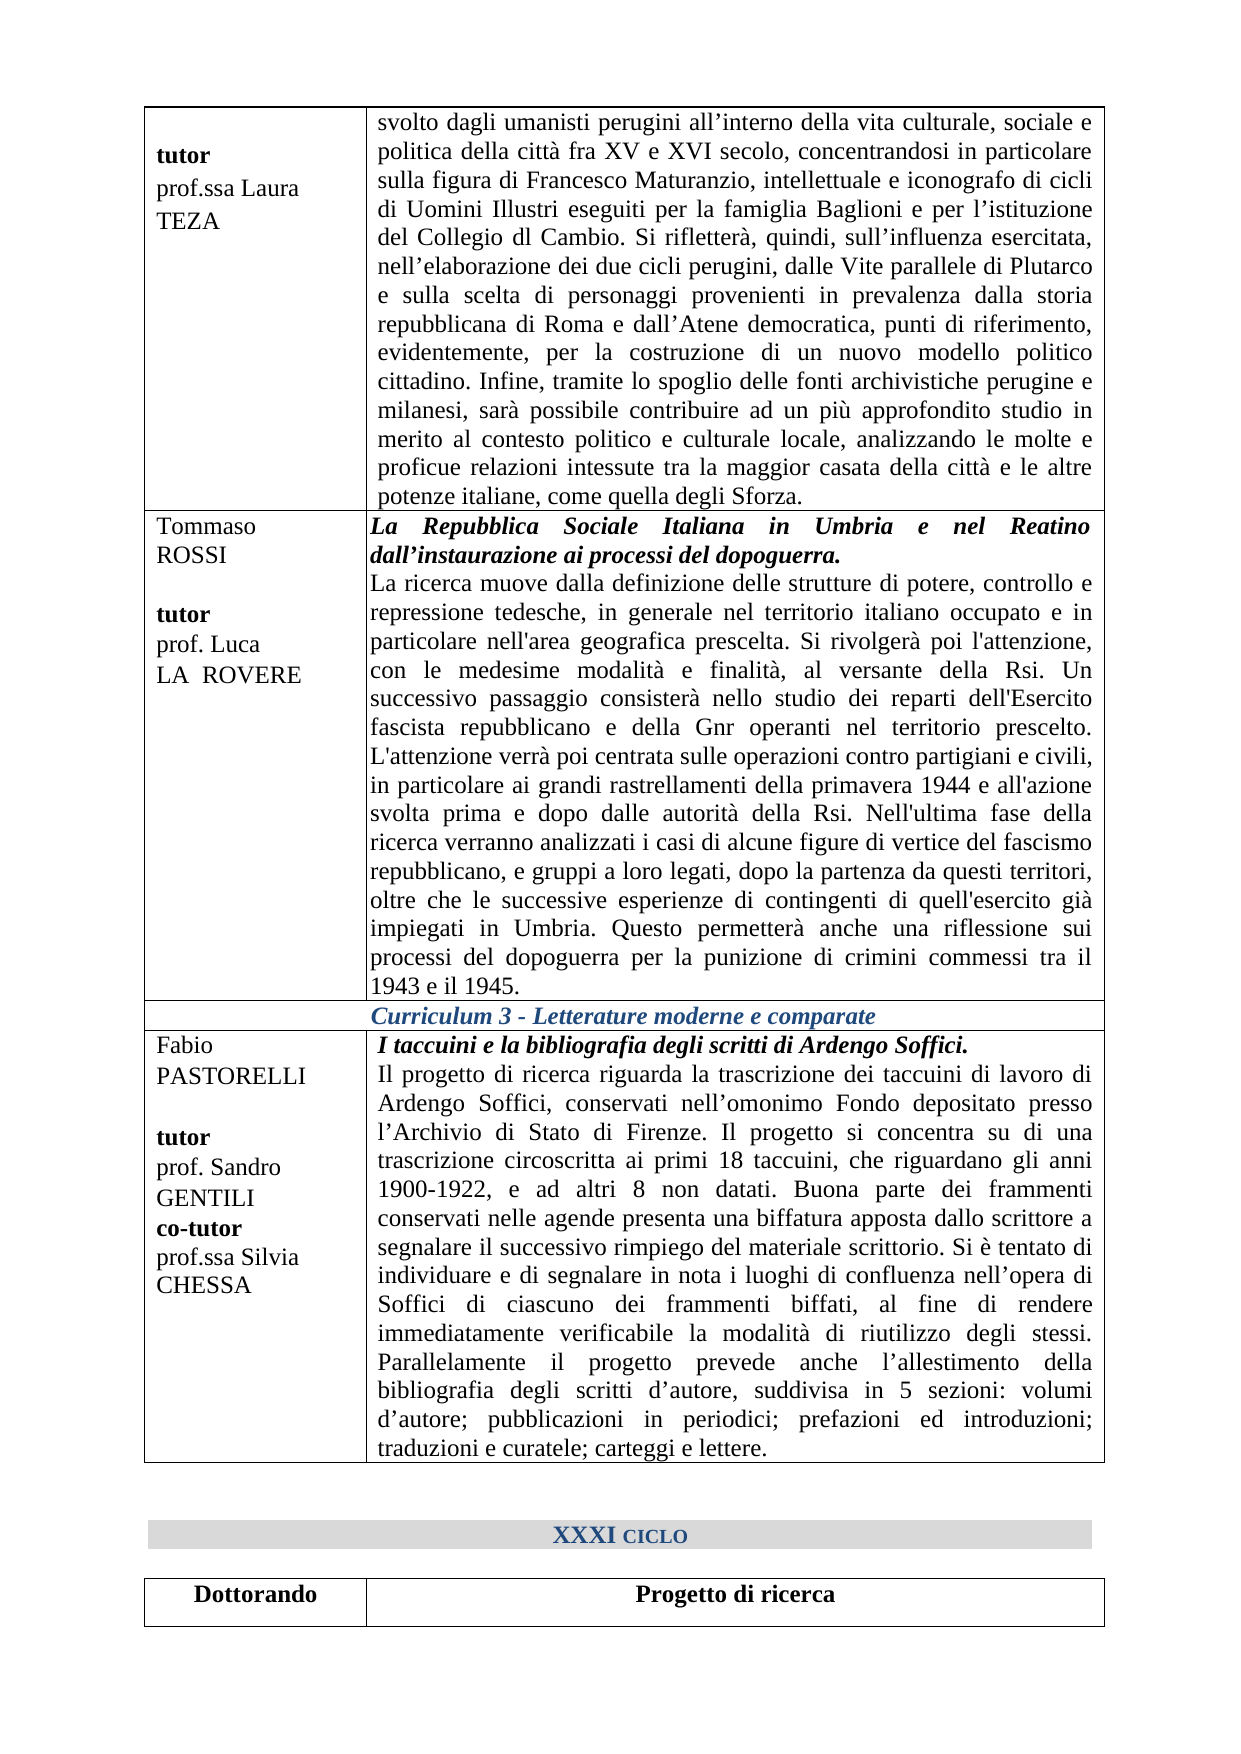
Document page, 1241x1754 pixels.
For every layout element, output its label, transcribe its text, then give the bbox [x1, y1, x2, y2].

table_cell Tommaso ROSSI tutor prof. Luca LA ROVERE [145, 511, 366, 1000]
table_header Progetto di ricerca [367, 1579, 1104, 1626]
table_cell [145, 108, 366, 510]
table_cell I taccuini e la bibliografia degli scritti di Ardengo Soffici. Il progetto di ricerca riguarda la trascrizione dei taccuini di lavoro di Ardengo Soffici, conservati nell’omonimo Fondo depositato presso l’Archivio di Stato di Firenze. Il progetto si concentra su di una trascrizione circoscritta ai primi 18 taccuini, che riguardano gli anni 1900-1922, e ad altri 8 non datati. Buona parte dei frammenti conservati nelle agende presenta una biffatura apposta dallo scrittore a segnalare il successivo rimpiego del materiale scrittorio. Si è tentato di individuare e di segnalare in nota i luoghi di confluenza nell’opera di Soffici di ciascuno dei frammenti biffati, al fine di rendere immediatamente verificabile la modalità di riutilizzo degli stessi. Parallelamente il progetto prevede anche l’allestimento della bibliografia degli scritti d’autore, suddivisa in 5 sezioni: volumi d’autore; pubblicazioni in periodici; prefazioni ed introduzioni; traduzioni e curatele; carteggi e lettere. [367, 1031, 1104, 1462]
table_header Dottorando [145, 1579, 366, 1626]
table_cell Curriculum 3 - Letterature moderne e comparate [145, 1001, 1104, 1029]
table_cell La Repubblica Sociale Italiana in Umbria e nel Reatino dall’instaurazione ai processi del dopoguerra. La ricerca muove dalla definizione delle strutture di potere, controllo e repressione tedesche, in generale nel territorio italiano occupato e in particolare nell'area geografica prescelta. Si rivolgerà poi l'attenzione, con le medesime modalità e finalità, al versante della Rsi. Un successivo passaggio consisterà nello studio dei reparti dell'Esercito fascista repubblicano e della Gnr operanti nel territorio prescelto. L'attenzione verrà poi centrata sulle operazioni contro partigiani e civili, in particolare ai grandi rastrellamenti della primavera 1944 e all'azione svolta prima e dopo dalle autorità della Rsi. Nell'ultima fase della ricerca verranno analizzati i casi di alcune figure di vertice del fascismo repubblicano, e gruppi a loro legati, dopo la partenza da questi territori, oltre che le successive esperienze di contingenti di quell'esercito già impiegati in Umbria. Questo permetterà anche una riflessione sui processi del dopoguerra per la punizione di crimini commessi tra il 1943 e il 1945. [367, 511, 1104, 1000]
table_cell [367, 108, 1104, 510]
table_cell Fabio PASTORELLI tutor prof. Sandro GENTILI co-tutor prof.ssa Silvia CHESSA [145, 1031, 366, 1462]
text XXXI ciclo [148, 1520, 1092, 1549]
